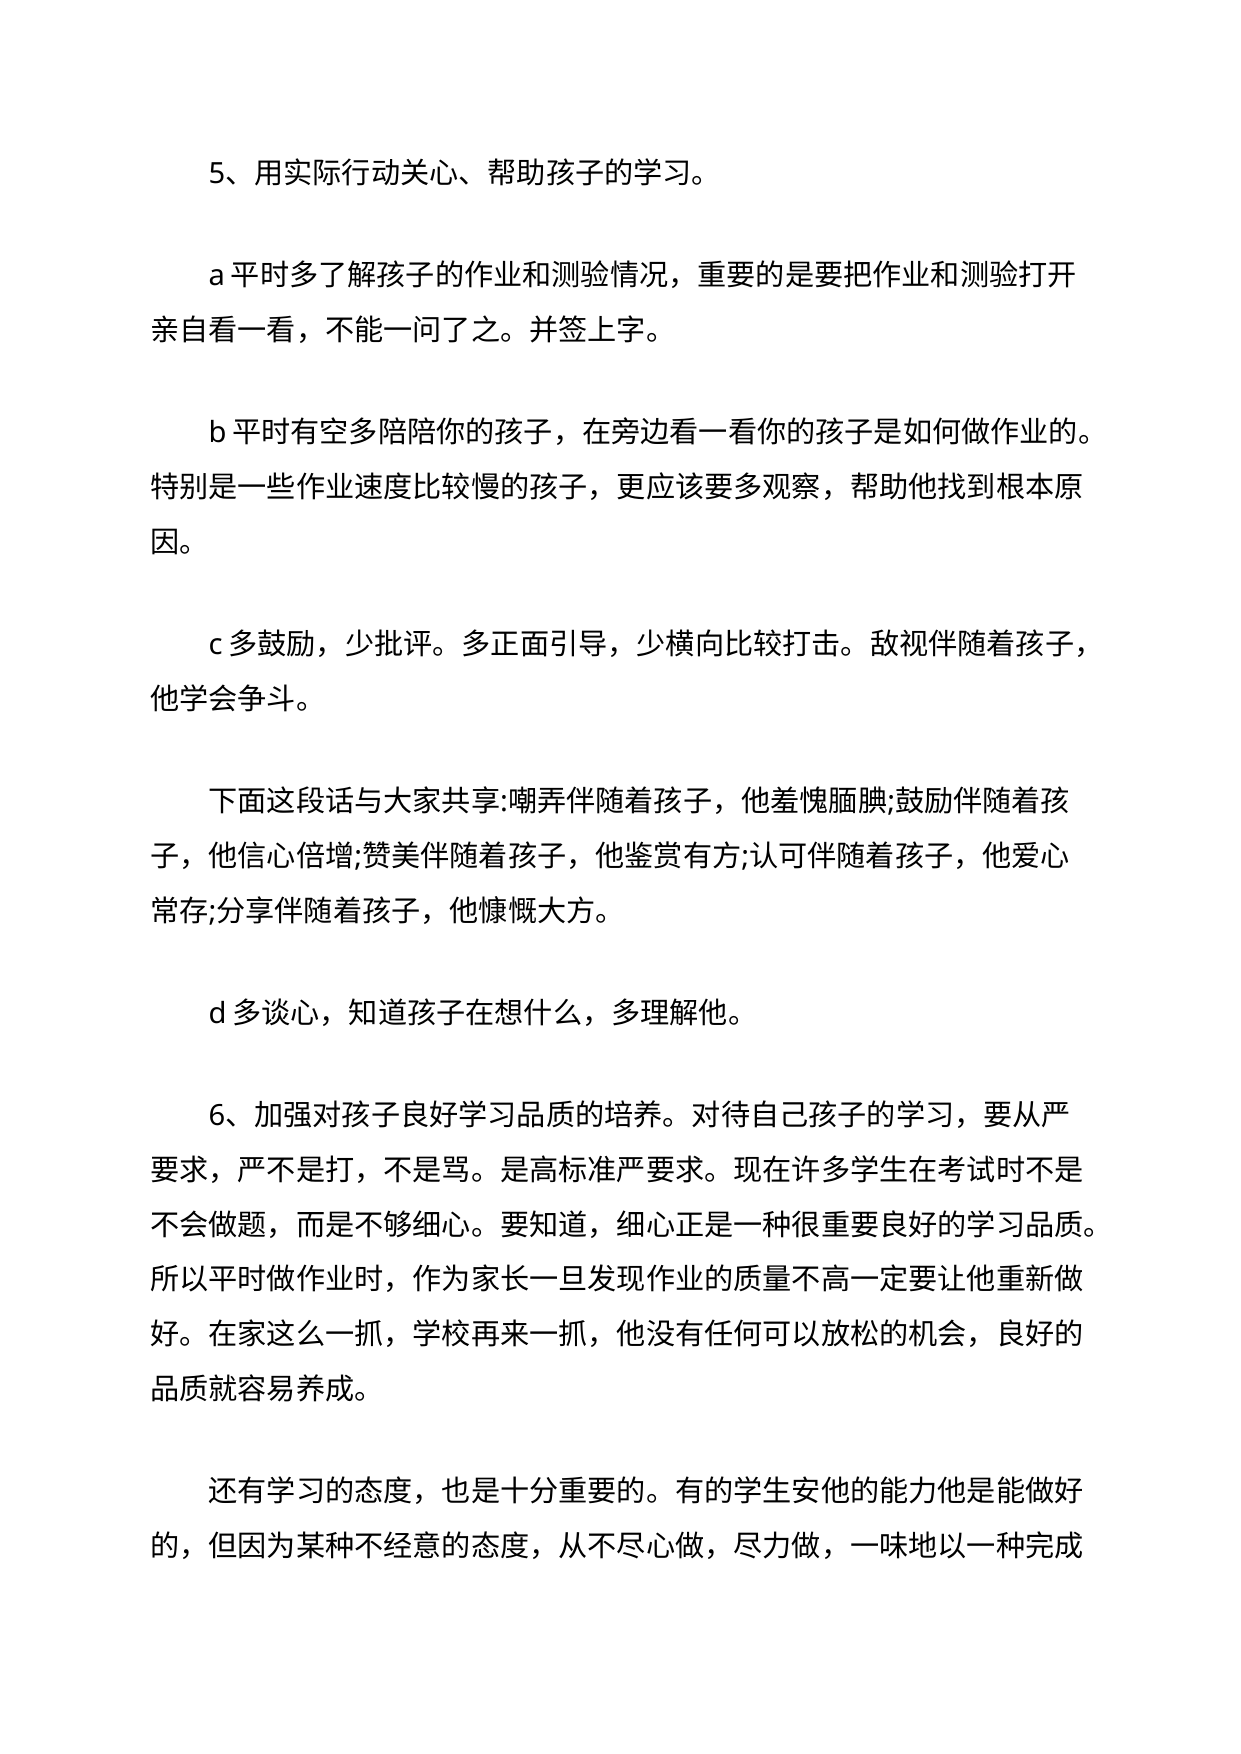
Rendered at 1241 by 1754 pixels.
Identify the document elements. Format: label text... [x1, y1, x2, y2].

text b平时有空多陪陪你的孩子，在旁边看一看你的孩子是如何做作业的。特别是一些作业速度比较慢的孩子，更应该要多观察，帮助他找到根本原因。 [150, 409, 1090, 561]
text 下面这段话与大家共享:嘲弄伴随着孩子，他羞愧腼腆;鼓励伴随着孩子，他信心倍增;赞美伴随着孩子，他鉴赏有方;认可伴随着孩子，他爱心常存;分享伴随着孩子，他慷慨大方。 [150, 777, 1090, 929]
text 5、用实际行动关心、帮助孩子的学习。 [150, 150, 1090, 192]
text c多鼓励，少批评。多正面引导，少横向比较打击。敌视伴随着孩子，他学会争斗。 [150, 620, 1090, 718]
text a平时多了解孩子的作业和测验情况，重要的是要把作业和测验打开亲自看一看，不能一问了之。并签上字。 [150, 252, 1090, 349]
text 6、加强对孩子良好学习品质的培养。对待自己孩子的学习，要从严要求，严不是打，不是骂。是高标准严要求。现在许多学生在考试时不是不会做题，而是不够细心。要知道，细心正是一种很重要良好的学习品质。所以平时做作业时，作为家长一旦发现作业的质量不高一定要让他重新做好。在家这么一抓，学校再来一抓，他没有任何可以放松的机会，良好的品质就容易养成。 [150, 1091, 1090, 1408]
text d多谈心，知道孩子在想什么，多理解他。 [150, 989, 1090, 1032]
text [150, 1467, 1090, 1565]
